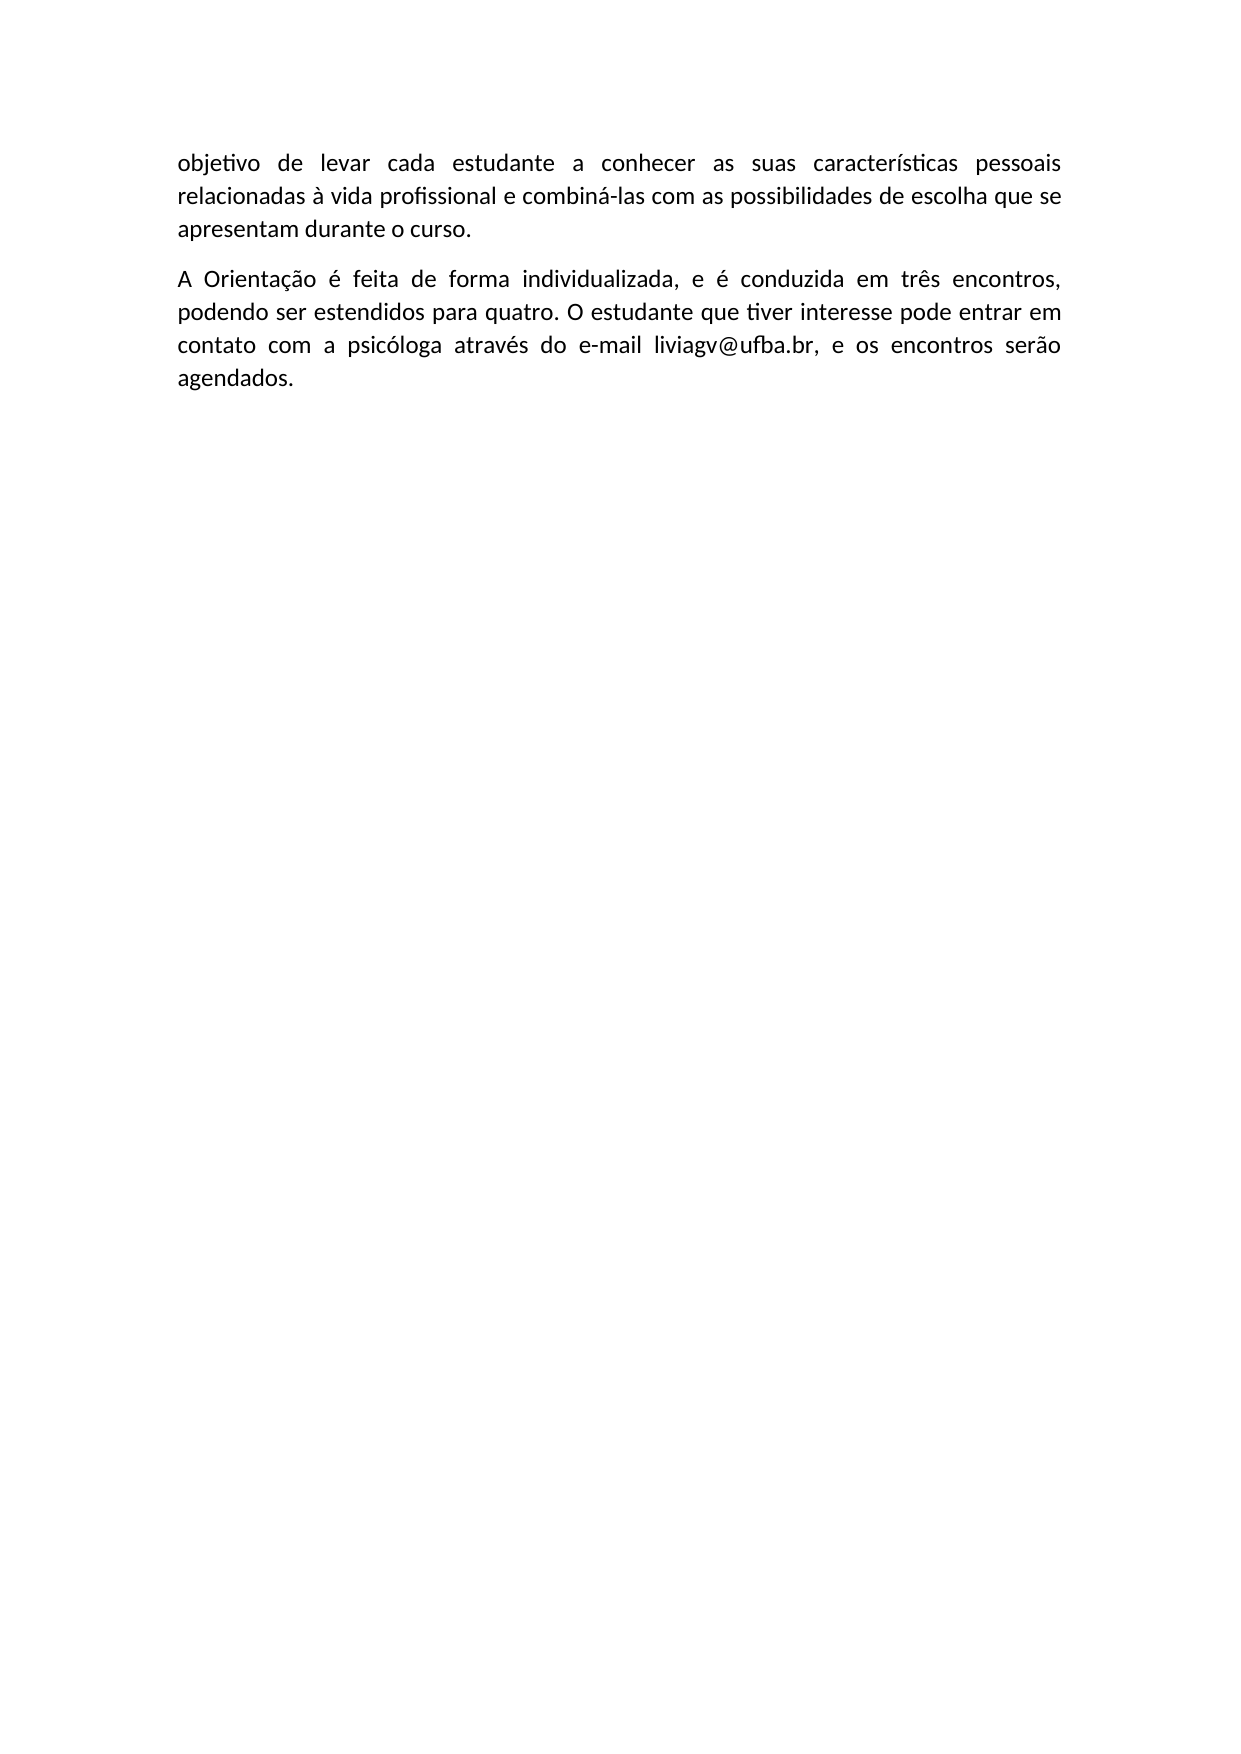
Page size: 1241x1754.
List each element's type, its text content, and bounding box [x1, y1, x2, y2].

text A Orientação é feita de forma individualizada, e é conduzida em três encontros, podendo ser estendidos para quatro. O estudante que tiver interesse pode entrar em contato com a psicóloga através do e-mail liviagv@ufba.br, e os encontros serão agendados. [177, 263, 1063, 392]
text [177, 148, 1063, 244]
